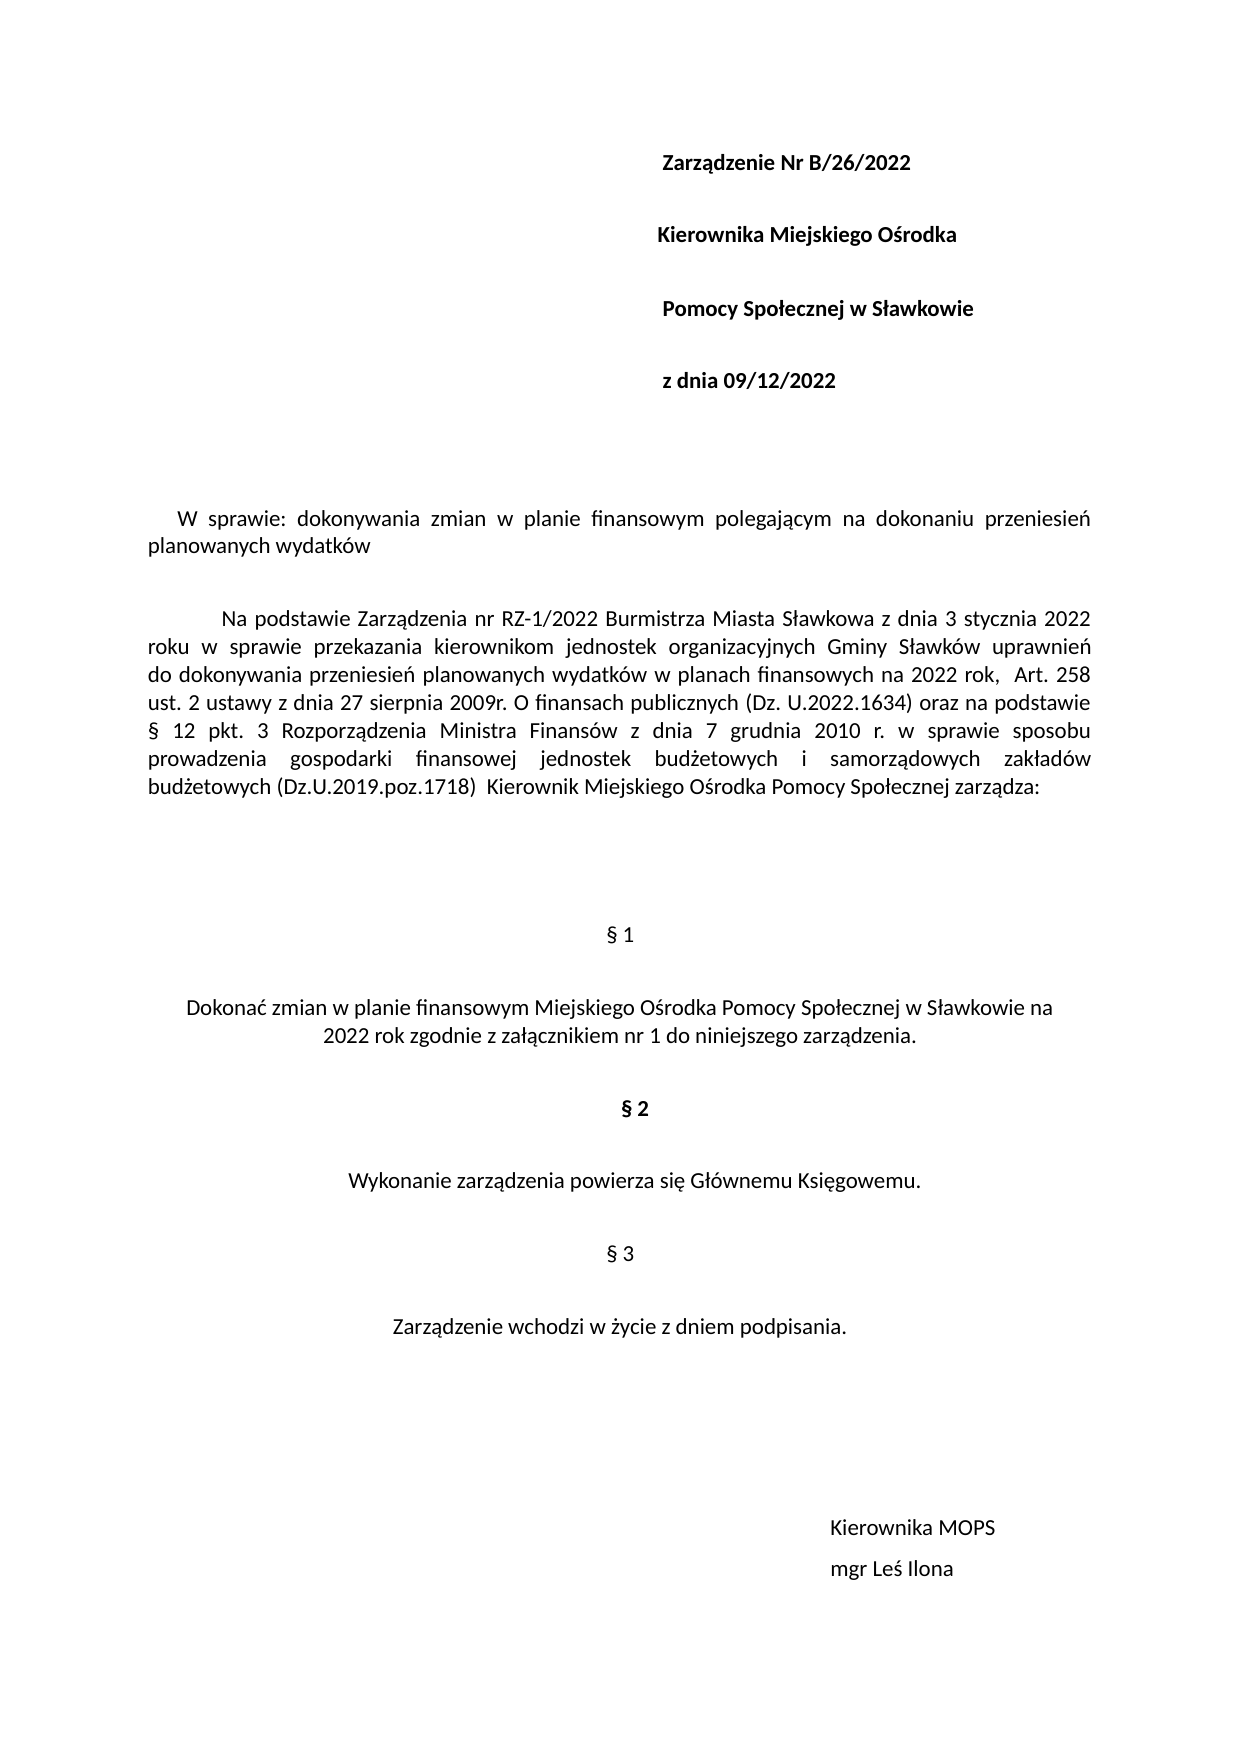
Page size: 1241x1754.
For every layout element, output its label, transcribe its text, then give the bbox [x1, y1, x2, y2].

text Dokonać zmian w planie finansowym Miejskiego Ośrodka Pomocy Społecznej w Sławkowie na 2022 rok zgodnie z załącznikiem nr 1 do niniejszego zarządzenia. [148, 993, 1093, 1049]
text § 3 [148, 1239, 1093, 1267]
text W sprawie: dokonywania zmian w planie finansowym polegającym na dokonaniu przeniesień planowanych wydatków [148, 504, 1093, 560]
text Zarządzenie Nr B/26/2022 [662, 148, 1093, 176]
text Na podstawie Zarządzenia nr RZ-1/2022 Burmistrza Miasta Sławkowa z dnia 3 stycznia 2022 roku w sprawie przekazania kierownikom jednostek organizacyjnych Gminy Sławków uprawnień do dokonywania przeniesień planowanych wydatków w planach finansowych na 2022 rok, Art. 258 ust. 2 ustawy z dnia 27 sierpnia 2009r. O finansach publicznych (Dz. U.2022.1634) oraz na podstawie § 12 pkt. 3 Rozporządzenia Ministra Finansów z dnia 7 grudnia 2010 r. w sprawie sposobu prowadzenia gospodarki finansowej jednostek budżetowych i samorządowych zakładów budżetowych (Dz.U.2019.poz.1718) Kierownik Miejskiego Ośrodka Pomocy Społecznej zarządza: [148, 604, 1093, 801]
text Wykonanie zarządzenia powierza się Głównemu Księgowemu. [177, 1167, 1093, 1194]
text Pomocy Społecznej w Sławkowie [662, 294, 1093, 322]
text Zarządzenie wchodzi w życie z dniem podpisania. [148, 1312, 1093, 1340]
text mgr Leś Ilona [809, 1554, 1093, 1582]
text § 2 [177, 1094, 1093, 1122]
text Kierownika MOPS [809, 1513, 1093, 1541]
text Kierownika Miejskiego Ośrodka [148, 220, 1093, 248]
text § 1 [148, 920, 1093, 948]
text z dnia 09/12/2022 [662, 367, 1093, 394]
